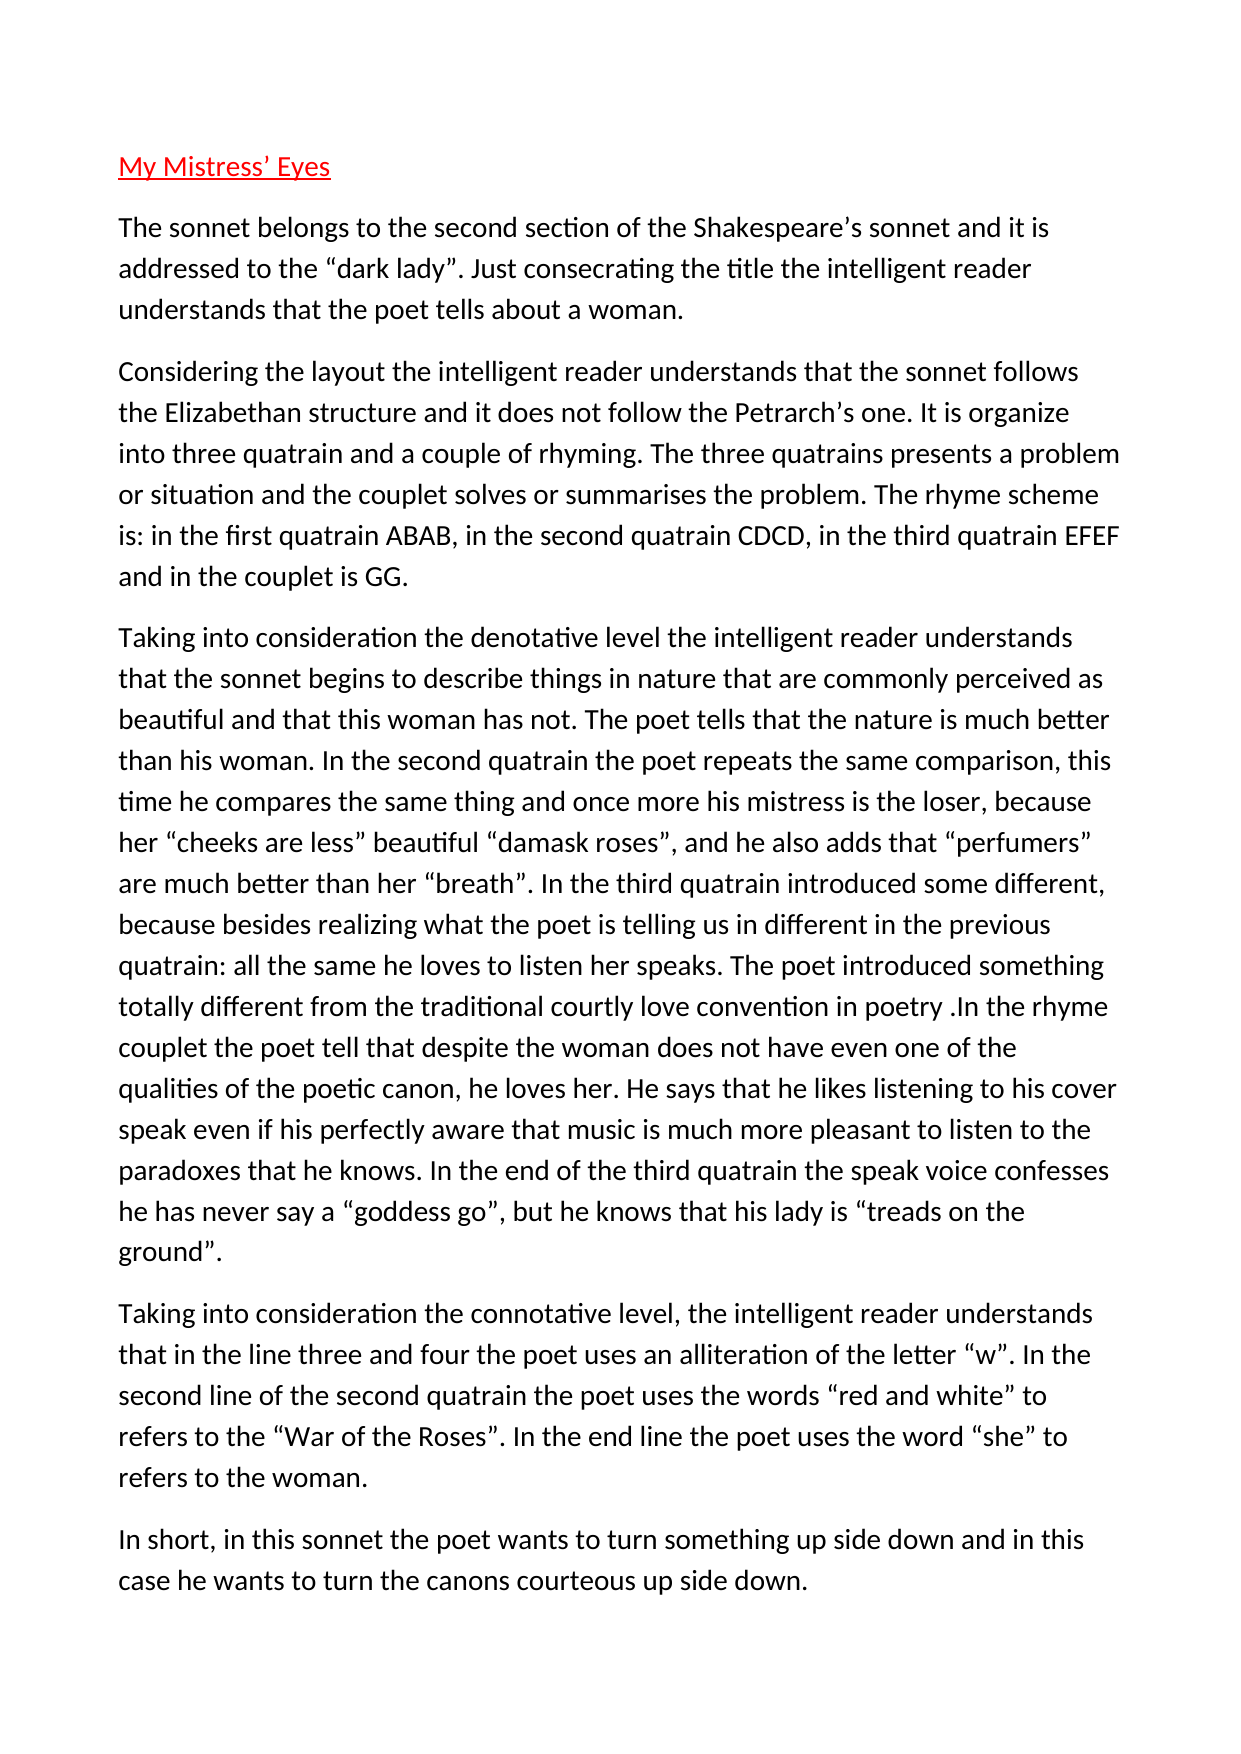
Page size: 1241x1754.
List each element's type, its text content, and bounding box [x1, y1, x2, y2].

text In short, in this sonnet the poet wants to turn something up side down and in this case he wants to turn the canons courteous up side down. [118, 1521, 1122, 1597]
text Taking into consideration the denotative level the intelligent reader understands that the sonnet begins to describe things in nature that are commonly perceived as beautiful and that this woman has not. The poet tells that the nature is much better than his woman. In the second quatrain the poet repeats the same comparison, this time he compares the same thing and once more his mistress is the loser, because her “cheeks are less” beautiful “damask roses”, and he also adds that “perfumers” are much better than her “breath”. In the third quatrain introduced some different, because besides realizing what the poet is telling us in different in the previous quatrain: all the same he loves to listen her speaks. The poet introduced something totally different from the traditional courtly love convention in poetry .In the rhyme couplet the poet tell that despite the woman does not have even one of the qualities of the poetic canon, he loves her. He says that he likes listening to his cover speak even if his perfectly aware that music is much more pleasant to listen to the paradoxes that he knows. In the end of the third quatrain the speak voice confesses he has never say a “goddess go”, but he knows that his lady is “treads on the ground”. [118, 619, 1122, 1269]
text The sonnet belongs to the second section of the Shakespeare’s sonnet and it is addressed to the “dark lady”. Just consecrating the title the intelligent reader understands that the poet tells about a woman. [118, 209, 1122, 327]
text My Mistress’ Eyes [118, 148, 1122, 183]
text Considering the layout the intelligent reader understands that the sonnet follows the Elizabethan structure and it does not follow the Petrarch’s one. It is organize into three quatrain and a couple of rhyming. The three quatrains presents a problem or situation and the couplet solves or summarises the problem. The rhyme scheme is: in the first quatrain ABAB, in the second quatrain CDCD, in the third quatrain EFEF and in the couplet is GG. [118, 353, 1122, 593]
text Taking into consideration the connotative level, the intelligent reader understands that in the line three and four the poet uses an alliteration of the letter “w”. In the second line of the second quatrain the poet uses the words “red and white” to refers to the “War of the Roses”. In the end line the poet uses the word “she” to refers to the woman. [118, 1295, 1122, 1495]
